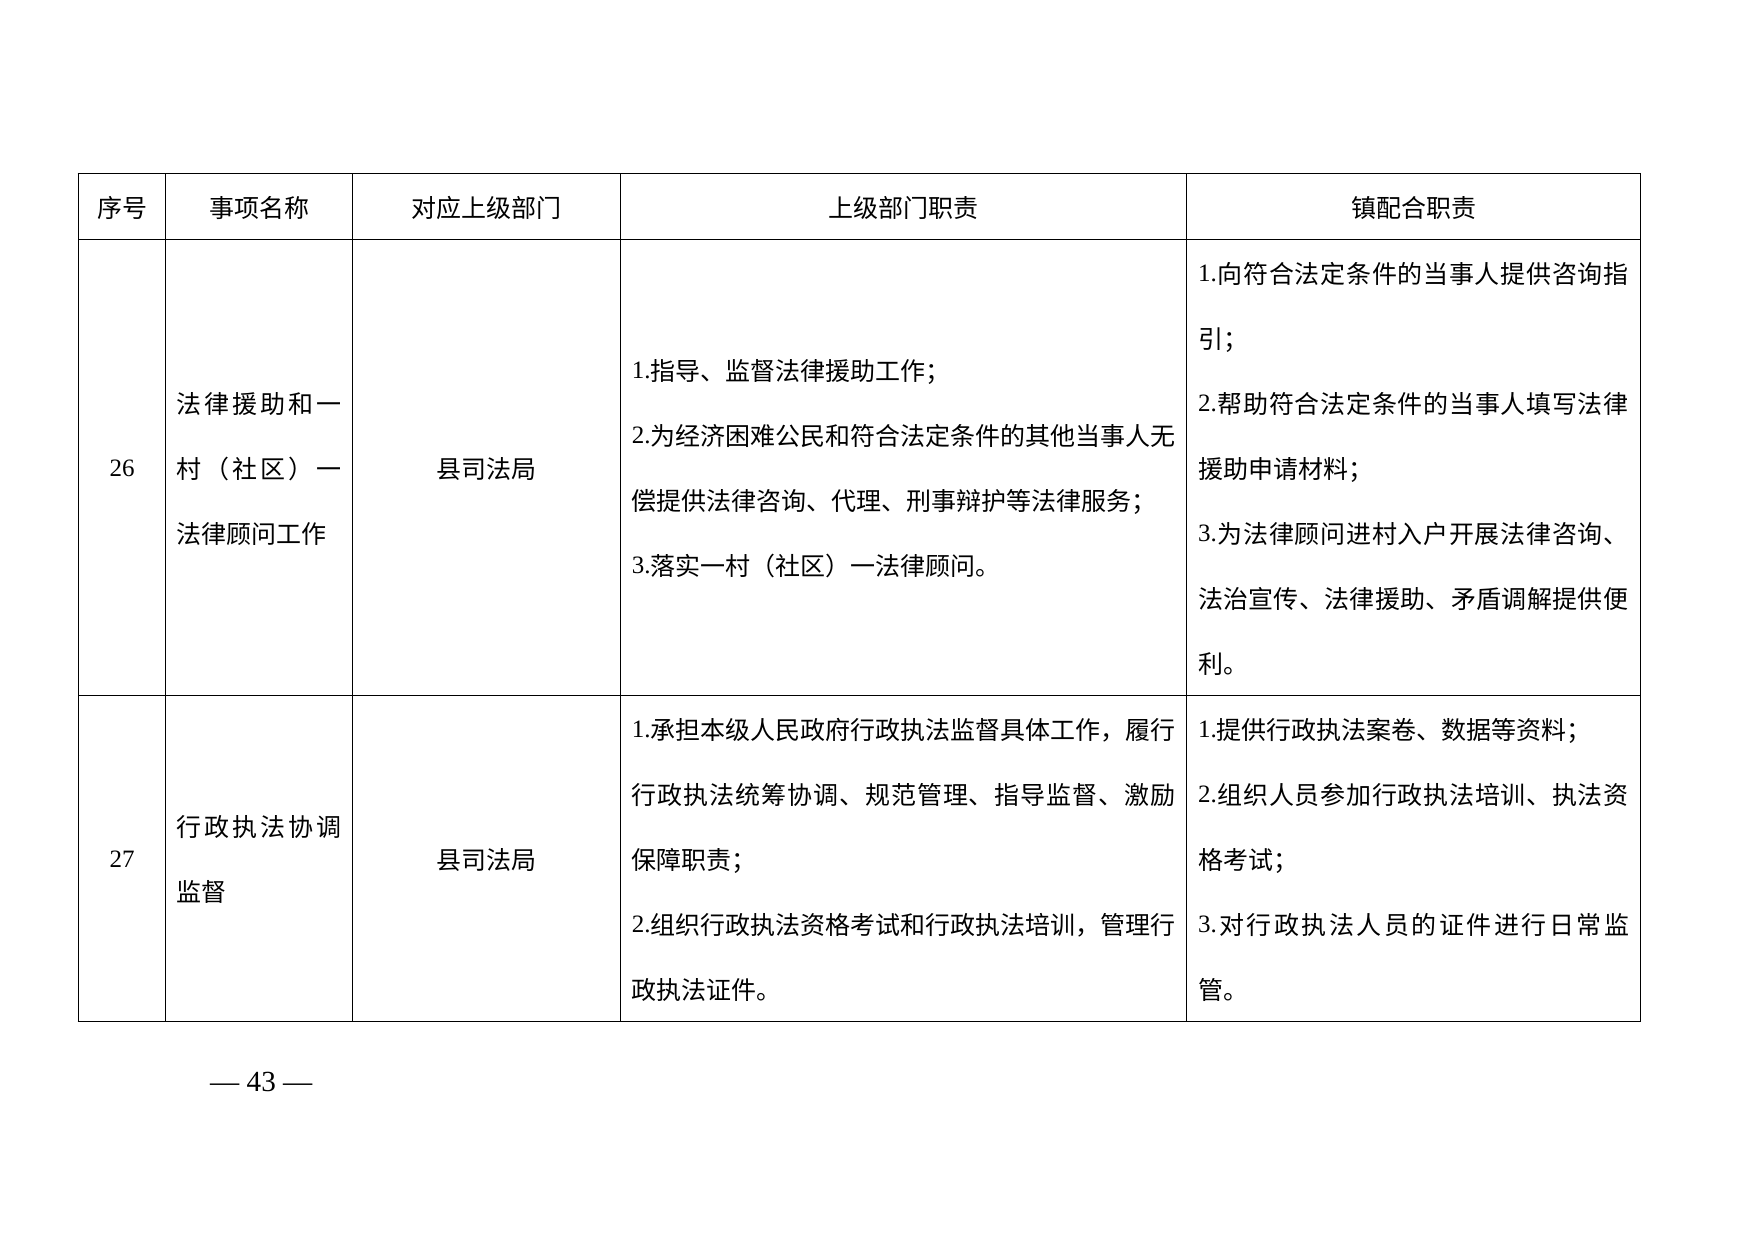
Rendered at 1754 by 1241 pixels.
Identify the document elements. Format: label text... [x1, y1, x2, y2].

table_header 事项名称 [166, 174, 352, 239]
table_cell 27 [79, 696, 165, 1021]
table_header 对应上级部门 [353, 174, 620, 239]
table_cell 26 [79, 240, 165, 695]
table_header 序号 [79, 174, 165, 239]
table_cell 县司法局 [353, 240, 620, 695]
table_cell 1.提供行政执法案卷、数据等资料； 2.组织人员参加行政执法培训、执法资格考试； 3.对行政执法人员的证件进行日常监管。 [1187, 696, 1640, 1021]
table_cell 县司法局 [353, 696, 620, 1021]
table_header 上级部门职责 [621, 174, 1186, 239]
table_header 镇配合职责 [1187, 174, 1640, 239]
table_cell 1.指导、监督法律援助工作； 2.为经济困难公民和符合法定条件的其他当事人无偿提供法律咨询、代理、刑事辩护等法律服务； 3.落实一村（社区）一法律顾问。 [621, 240, 1186, 695]
table_cell 1.承担本级人民政府行政执法监督具体工作，履行行政执法统筹协调、规范管理、指导监督、激励保障职责； 2.组织行政执法资格考试和行政执法培训，管理行政执法证件。 [621, 696, 1186, 1021]
table_cell 法律援助和一村（社区）一法律顾问工作 [166, 240, 352, 695]
table_cell 行政执法协调监督 [166, 696, 352, 1021]
table_cell 1.向符合法定条件的当事人提供咨询指引； 2.帮助符合法定条件的当事人填写法律援助申请材料； 3.为法律顾问进村入户开展法律咨询、法治宣传、法律援助、矛盾调解提供便利。 [1187, 240, 1640, 695]
